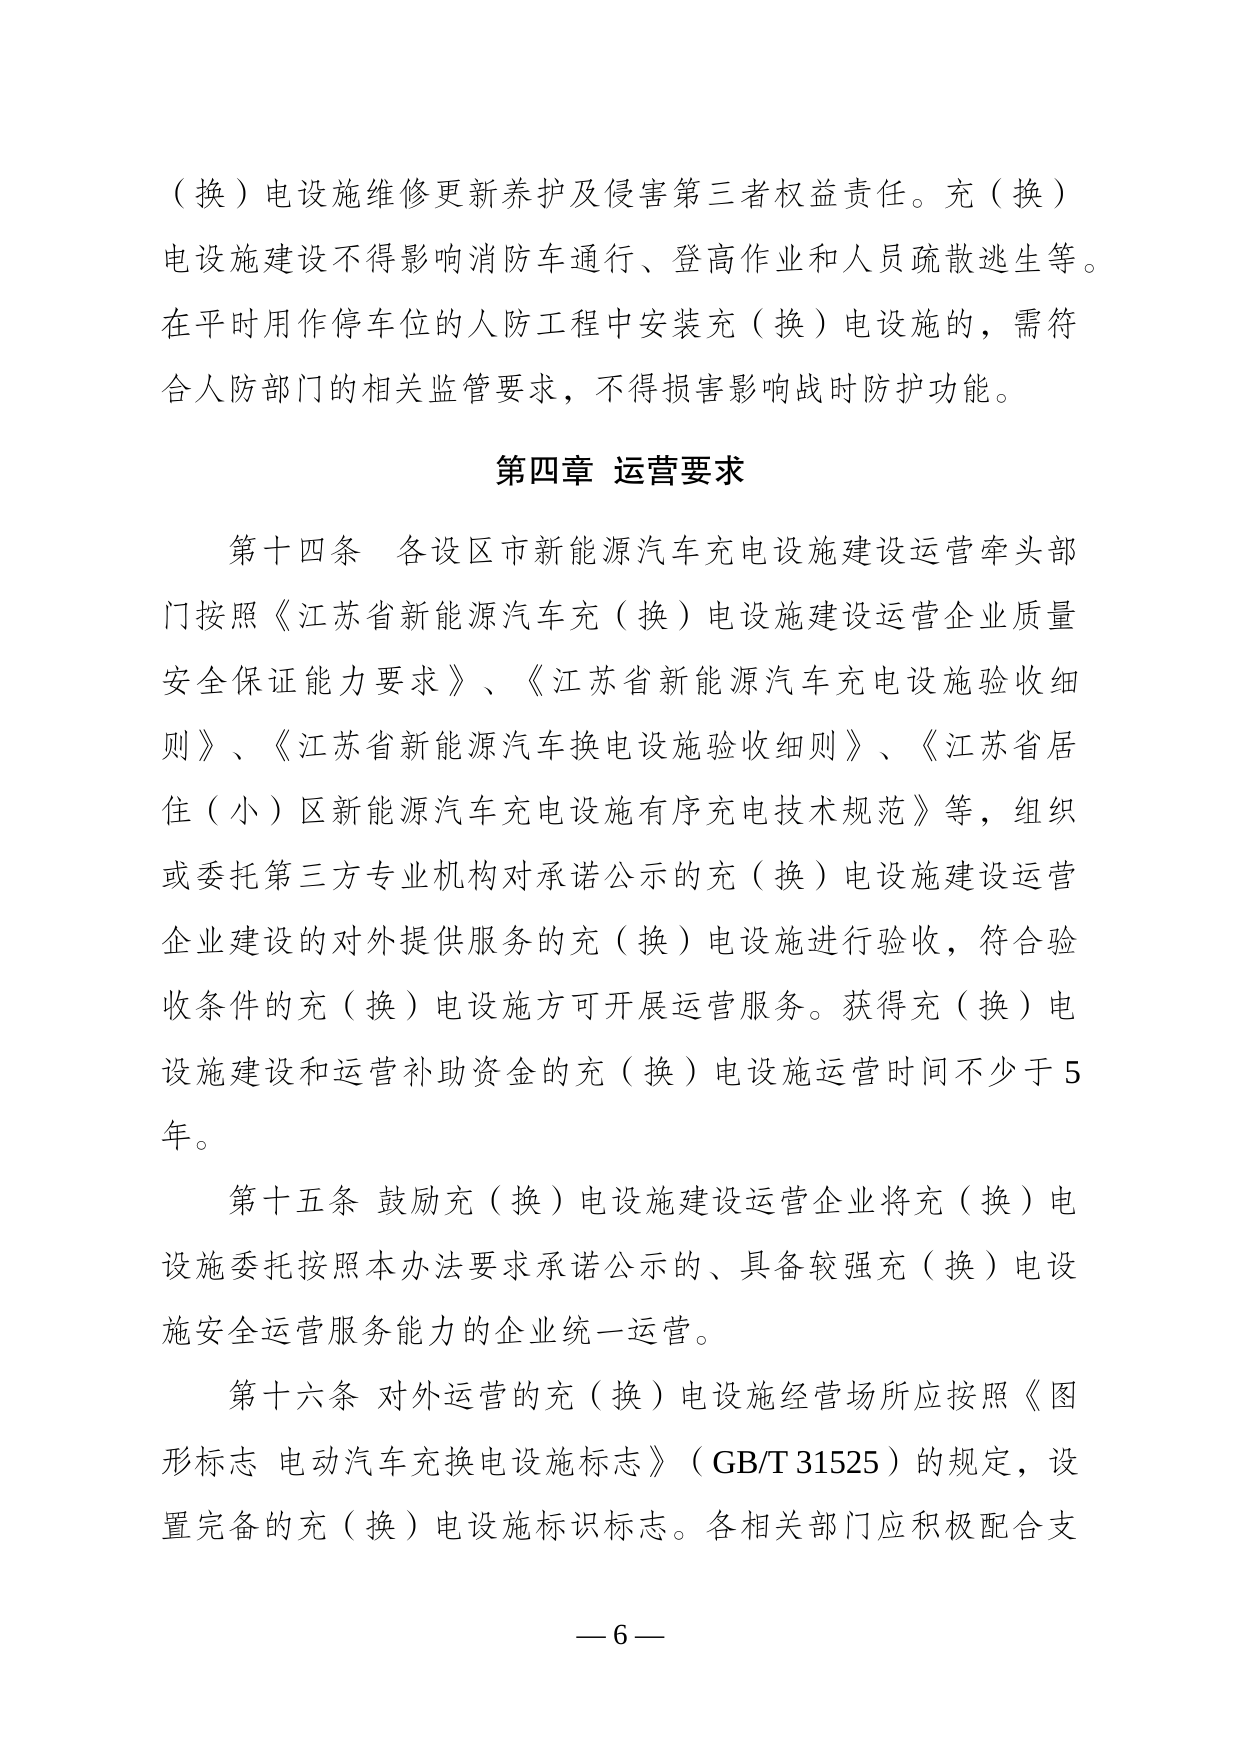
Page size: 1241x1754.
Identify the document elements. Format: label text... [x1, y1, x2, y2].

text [159, 162, 1081, 422]
text 第十四条 各设区市新能源汽车充电设施建设运营牵头部门按照《江苏省新能源汽车充（换）电设施建设运营企业质量安全保证能力要求》、《江苏省新能源汽车充电设施验收细则》、《江苏省新能源汽车换电设施验收细则》、《江苏省居住（小）区新能源汽车充电设施有序充电技术规范》等，组织或委托第三方专业机构对承诺公示的充（换）电设施建设运营企业建设的对外提供服务的充（换）电设施进行验收，符合验收条件的充（换）电设施方可开展运营服务。获得充（换）电设施建设和运营补助资金的充（换）电设施运营时间不少于5年。 [159, 519, 1081, 1169]
text 第十五条 鼓励充（换）电设施建设运营企业将充（换）电设施委托按照本办法要求承诺公示的、具备较强充（换）电设施安全运营服务能力的企业统一运营。 [159, 1169, 1081, 1364]
text 第四章 运营要求 [159, 438, 1081, 503]
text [159, 1364, 1081, 1559]
